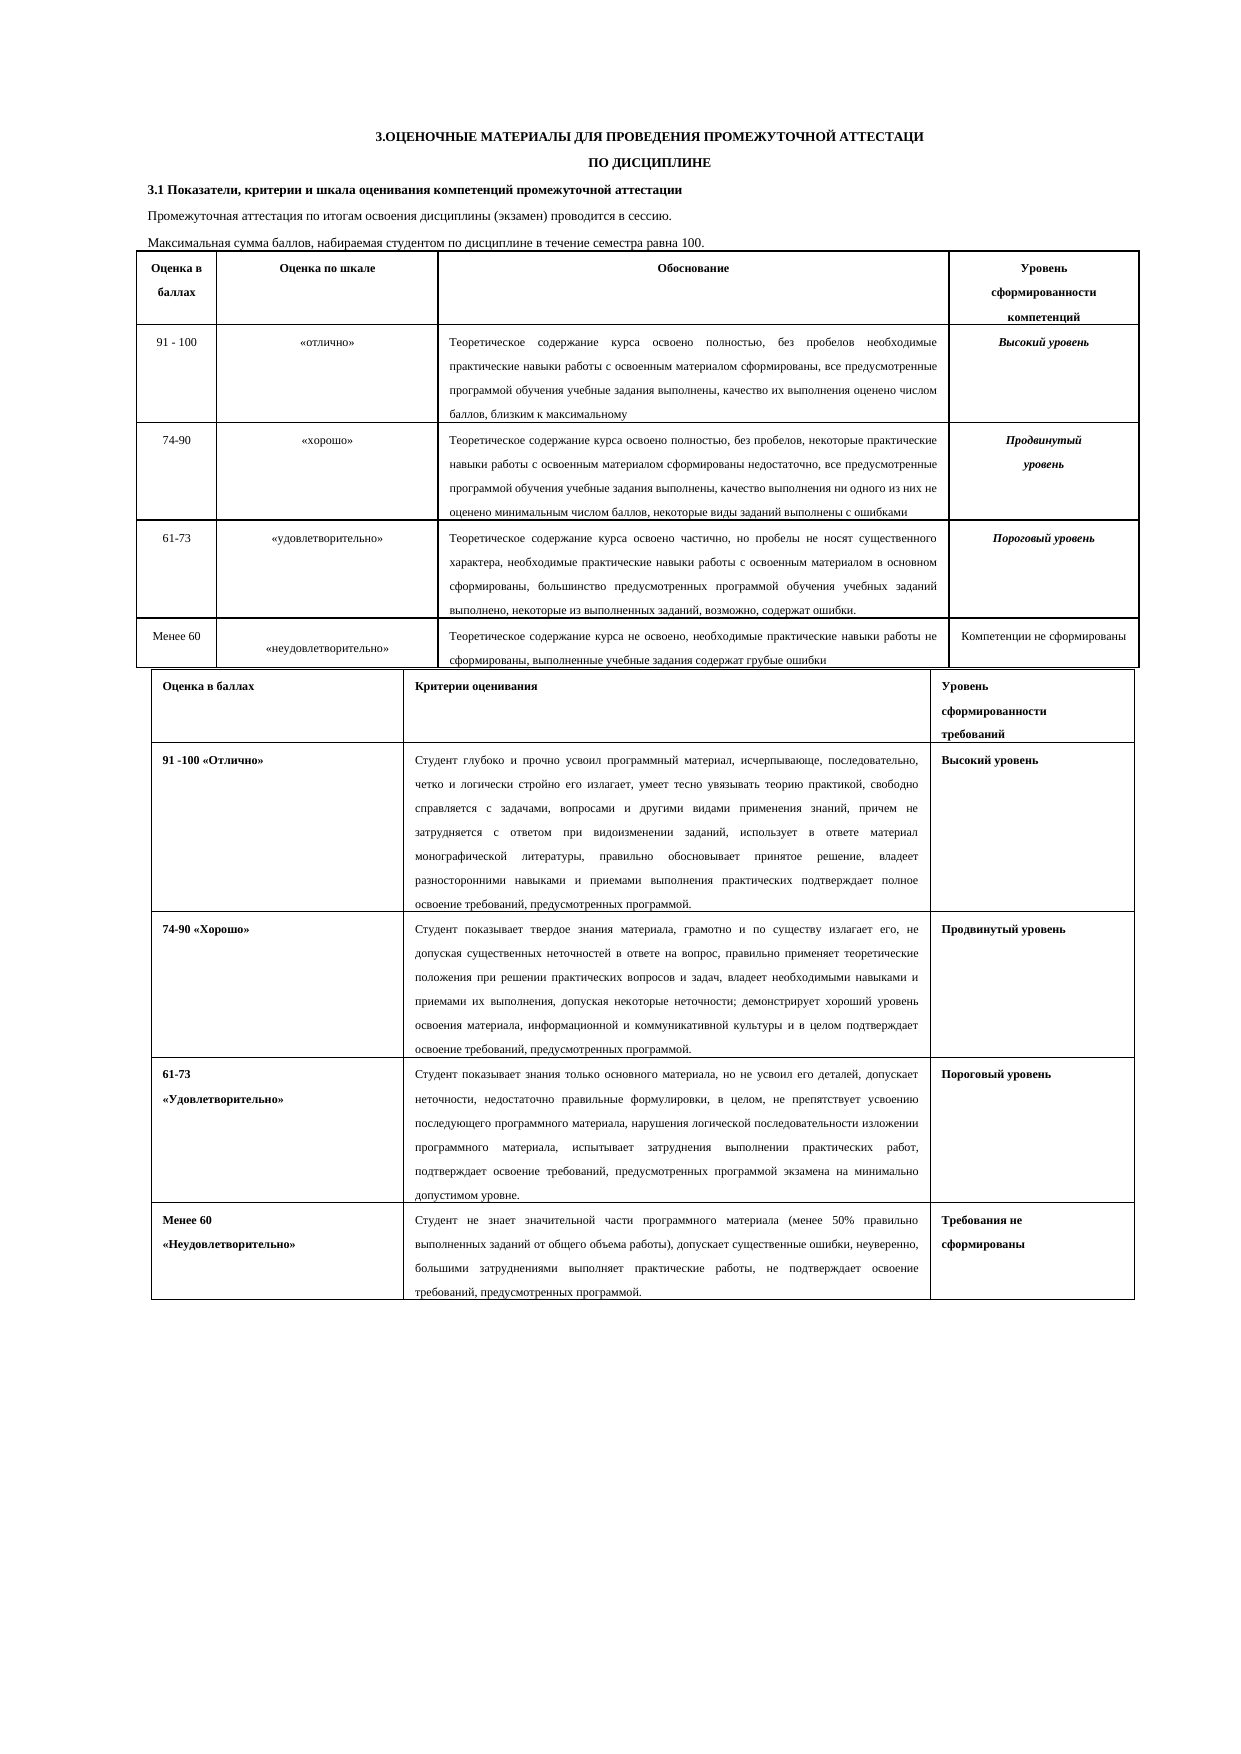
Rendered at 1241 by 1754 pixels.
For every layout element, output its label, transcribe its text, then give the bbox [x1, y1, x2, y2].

table_header Критерии оценивания [404, 670, 930, 742]
table_cell 74-90 «Хорошо» [152, 912, 403, 1057]
table_cell Продвинутый уровень [931, 912, 1134, 1057]
text 3.1 Показатели, критерии и шкала оценивания компетенций промежуточной аттестации [147, 171, 1152, 197]
text ПО ДИСЦИПЛИНЕ [147, 144, 1152, 171]
table_cell 61-73 «Удовлетворительно» [152, 1058, 403, 1202]
text 3.ОЦЕНОЧНЫЕ МАТЕРИАЛЫ ДЛЯ ПРОВЕДЕНИЯ ПРОМЕЖУТОЧНОЙ АТТЕСТАЦИ [147, 118, 1152, 144]
table_cell Пороговый уровень [950, 521, 1138, 617]
table_cell Теоретическое содержание курса не освоено, необходимые практические навыки работы не сформированы, выполненные учебные задания содержат грубые ошибки [439, 619, 948, 667]
table_header Оценка в баллах [152, 670, 403, 742]
table_cell «неудовлетворительно» [217, 619, 437, 667]
table_header Уровень сформированности компетенций [950, 252, 1138, 324]
table_cell Компетенции не сформированы [950, 619, 1138, 667]
text Промежуточная аттестация по итогам освоения дисциплины (экзамен) проводится в сессию. [147, 197, 1152, 223]
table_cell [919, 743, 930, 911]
table_cell «отлично» [217, 325, 437, 421]
table_cell Теоретическое содержание курса освоено полностью, без пробелов необходимые практические навыки работы с освоенным материалом сформированы, все предусмотренные программой обучения учебные задания выполнены, качество их выполнения оценено числом баллов, близким к максимальному [439, 325, 948, 421]
table_cell Теоретическое содержание курса освоено полностью, без пробелов, некоторые практические навыки работы с освоенным материалом сформированы недостаточно, все предусмотренные программой обучения учебные задания выполнены, качество выполнения ни одного из них не оценено минимальным числом баллов, некоторые виды заданий выполнены с ошибками [439, 423, 948, 519]
table_cell Требования не сформированы [931, 1203, 1134, 1299]
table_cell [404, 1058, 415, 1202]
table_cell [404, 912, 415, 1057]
table_cell «хорошо» [217, 423, 437, 519]
table_header Обоснование [439, 252, 948, 324]
table_cell Высокий уровень [950, 325, 1138, 421]
table_cell 91 -100 «Отлично» [152, 743, 403, 911]
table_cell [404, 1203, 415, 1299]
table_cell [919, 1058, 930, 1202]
table_header Оценка в баллах [137, 252, 216, 324]
table_cell Менее 60 «Неудовлетворительно» [152, 1203, 403, 1299]
table_cell Пороговый уровень [931, 1058, 1134, 1202]
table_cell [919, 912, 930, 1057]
table_cell Высокий уровень [931, 743, 1134, 911]
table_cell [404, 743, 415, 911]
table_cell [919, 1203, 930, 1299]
text Максимальная сумма баллов, набираемая студентом по дисциплине в течение семестра равна 100. [147, 223, 1152, 250]
table_cell 61-73 [137, 521, 216, 617]
table_cell 91 - 100 [137, 325, 216, 421]
table_cell Теоретическое содержание курса освоено частично, но пробелы не носят существенного характера, необходимые практические навыки работы с освоенным материалом в основном сформированы, большинство предусмотренных программой обучения учебных заданий выполнено, некоторые из выполненных заданий, возможно, содержат ошибки. [439, 521, 948, 617]
table_cell 74-90 [137, 423, 216, 519]
table_header Оценка по шкале [217, 252, 437, 324]
table_cell Менее 60 [137, 619, 216, 667]
table_cell «удовлетворительно» [217, 521, 437, 617]
table_cell Продвинутый уровень [950, 423, 1138, 519]
